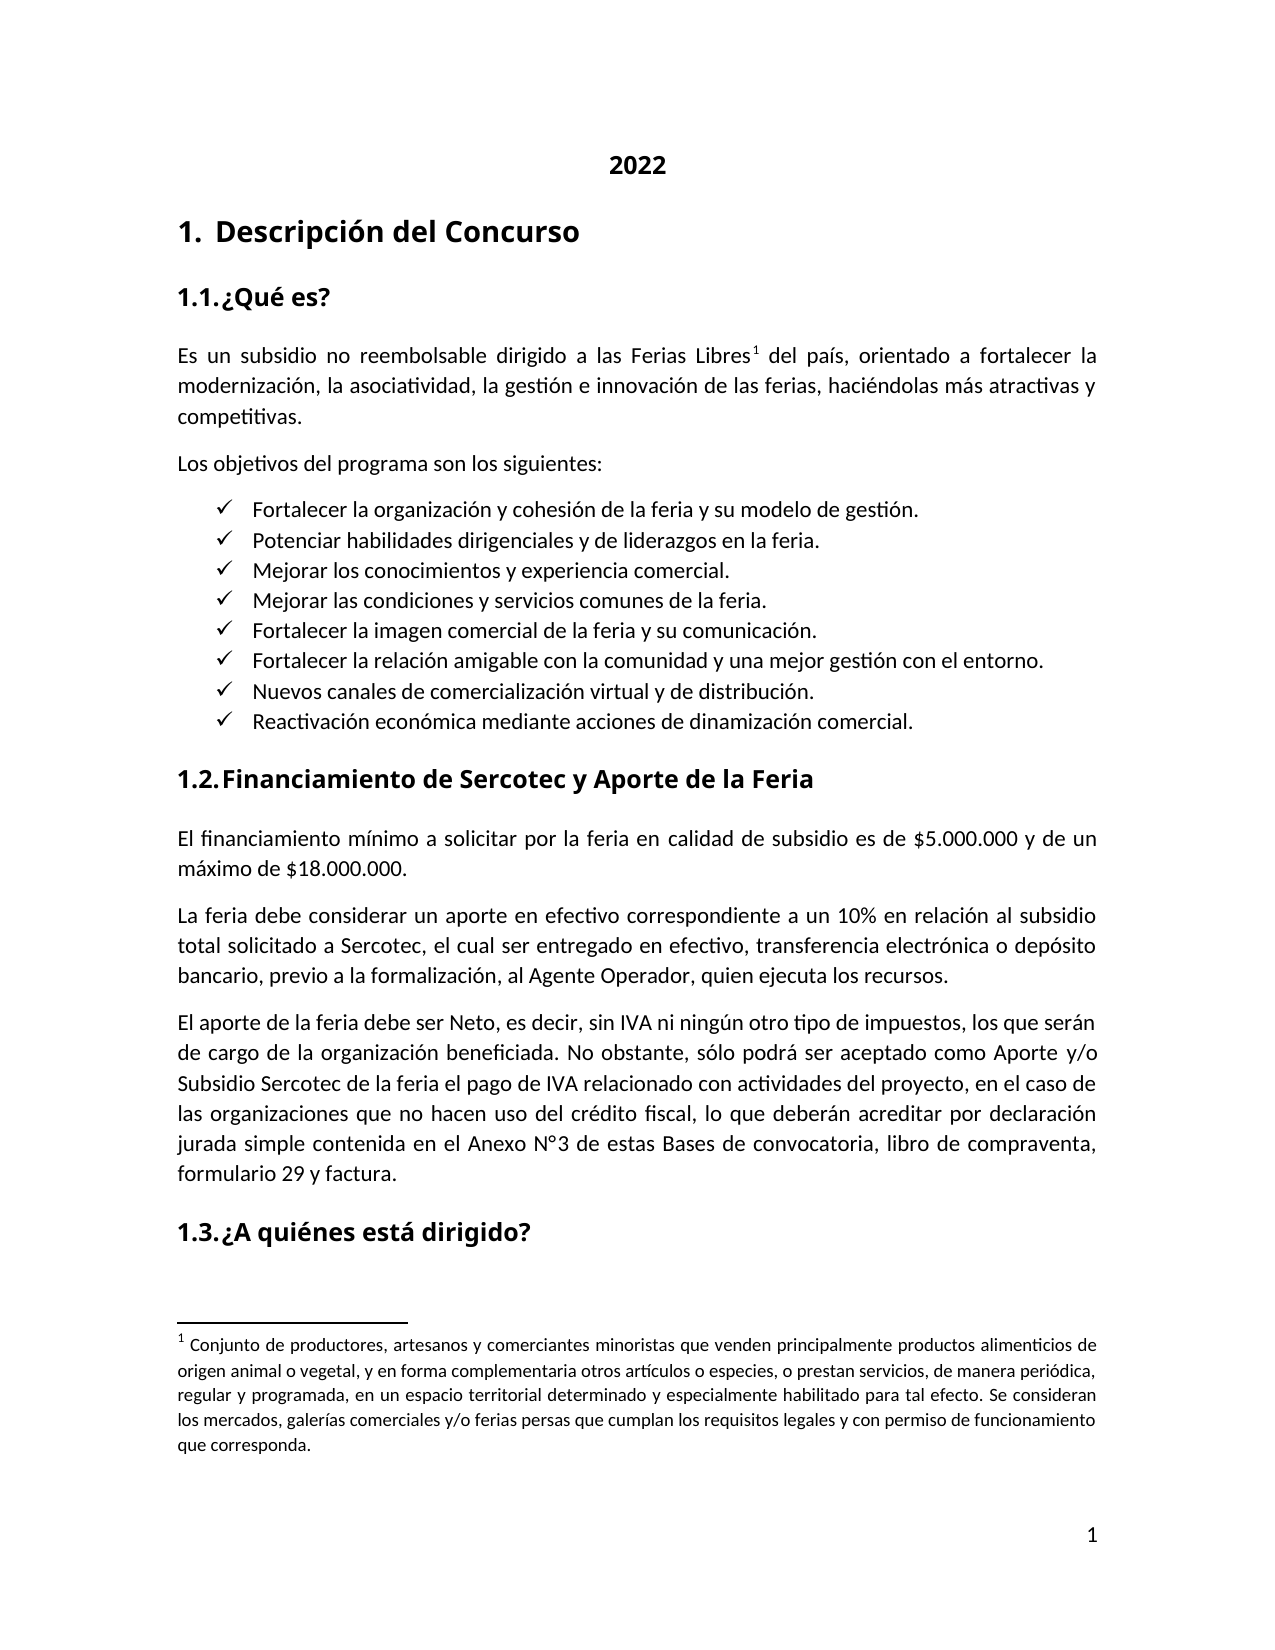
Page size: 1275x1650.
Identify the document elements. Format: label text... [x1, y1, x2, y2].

subtitle ¿A quiénes está dirigido? [177, 1214, 1098, 1249]
text Es un subsidio no reembolsable dirigido a las Ferias Libres del país, orientado a fortalecer la modernización, la asociatividad, la gestión e innovación de las ferias, haciéndolas más atractivas y competitivas. [177, 341, 1098, 430]
text El aporte de la feria debe ser Neto, es decir, sin IVA ni ningún otro tipo de impuestos, los que serán de cargo de la organización beneficiada. No obstante, sólo podrá ser aceptado como Aporte de la feria el pago de IVA relacionado con actividades del proyecto, en el caso de las organizaciones que no hacen uso del crédito fiscal, lo que deberán acreditar por declaración jurada simple contenida en el Anexo N°3 de estas Bases de convocatoria, libro de compraventa, formulario 29 y factura. [177, 1008, 1098, 1187]
list Reactivación económica mediante acciones de dinamización comercial. [215, 707, 1098, 735]
text Los objetivos del programa son los siguientes: [177, 449, 1098, 477]
list Fortalecer la relación amigable con la comunidad y una mejor gestión con el entorno. [215, 647, 1098, 674]
list Fortalecer la organización y cohesión de la feria y su modelo de gestión. [215, 496, 1098, 523]
list Mejorar los conocimientos y experiencia comercial. [215, 556, 1098, 584]
list Nuevos canales de comercialización virtual y de distribución. [215, 677, 1098, 705]
subtitle Financiamiento de Sercotec y Aporte de la Feria [177, 762, 1098, 796]
subtitle Descripción del Concurso [177, 212, 1098, 251]
list Potenciar habilidades dirigenciales y de liderazgos en la feria. [215, 526, 1098, 554]
text El financiamiento mínimo a solicitar por la feria en calidad de subsidio es de $5.000.000 y de un máximo de $18.000.000. [177, 824, 1098, 882]
list Mejorar las condiciones y servicios comunes de la feria. [215, 586, 1098, 614]
text La feria debe considerar un aporte en efectivo correspondiente a un 10% en relación al subsidio total solicitado a Sercotec, el cual ser entregado en efectivo, transferencia electrónica o depósito bancario, previo a la formalización, al Agente Operador, quien ejecuta los recursos. [177, 901, 1098, 989]
subtitle ¿Qué es? [177, 279, 1098, 314]
text 2022 [451, 148, 824, 182]
list Fortalecer la imagen comercial de la feria y su comunicación. [215, 616, 1098, 644]
